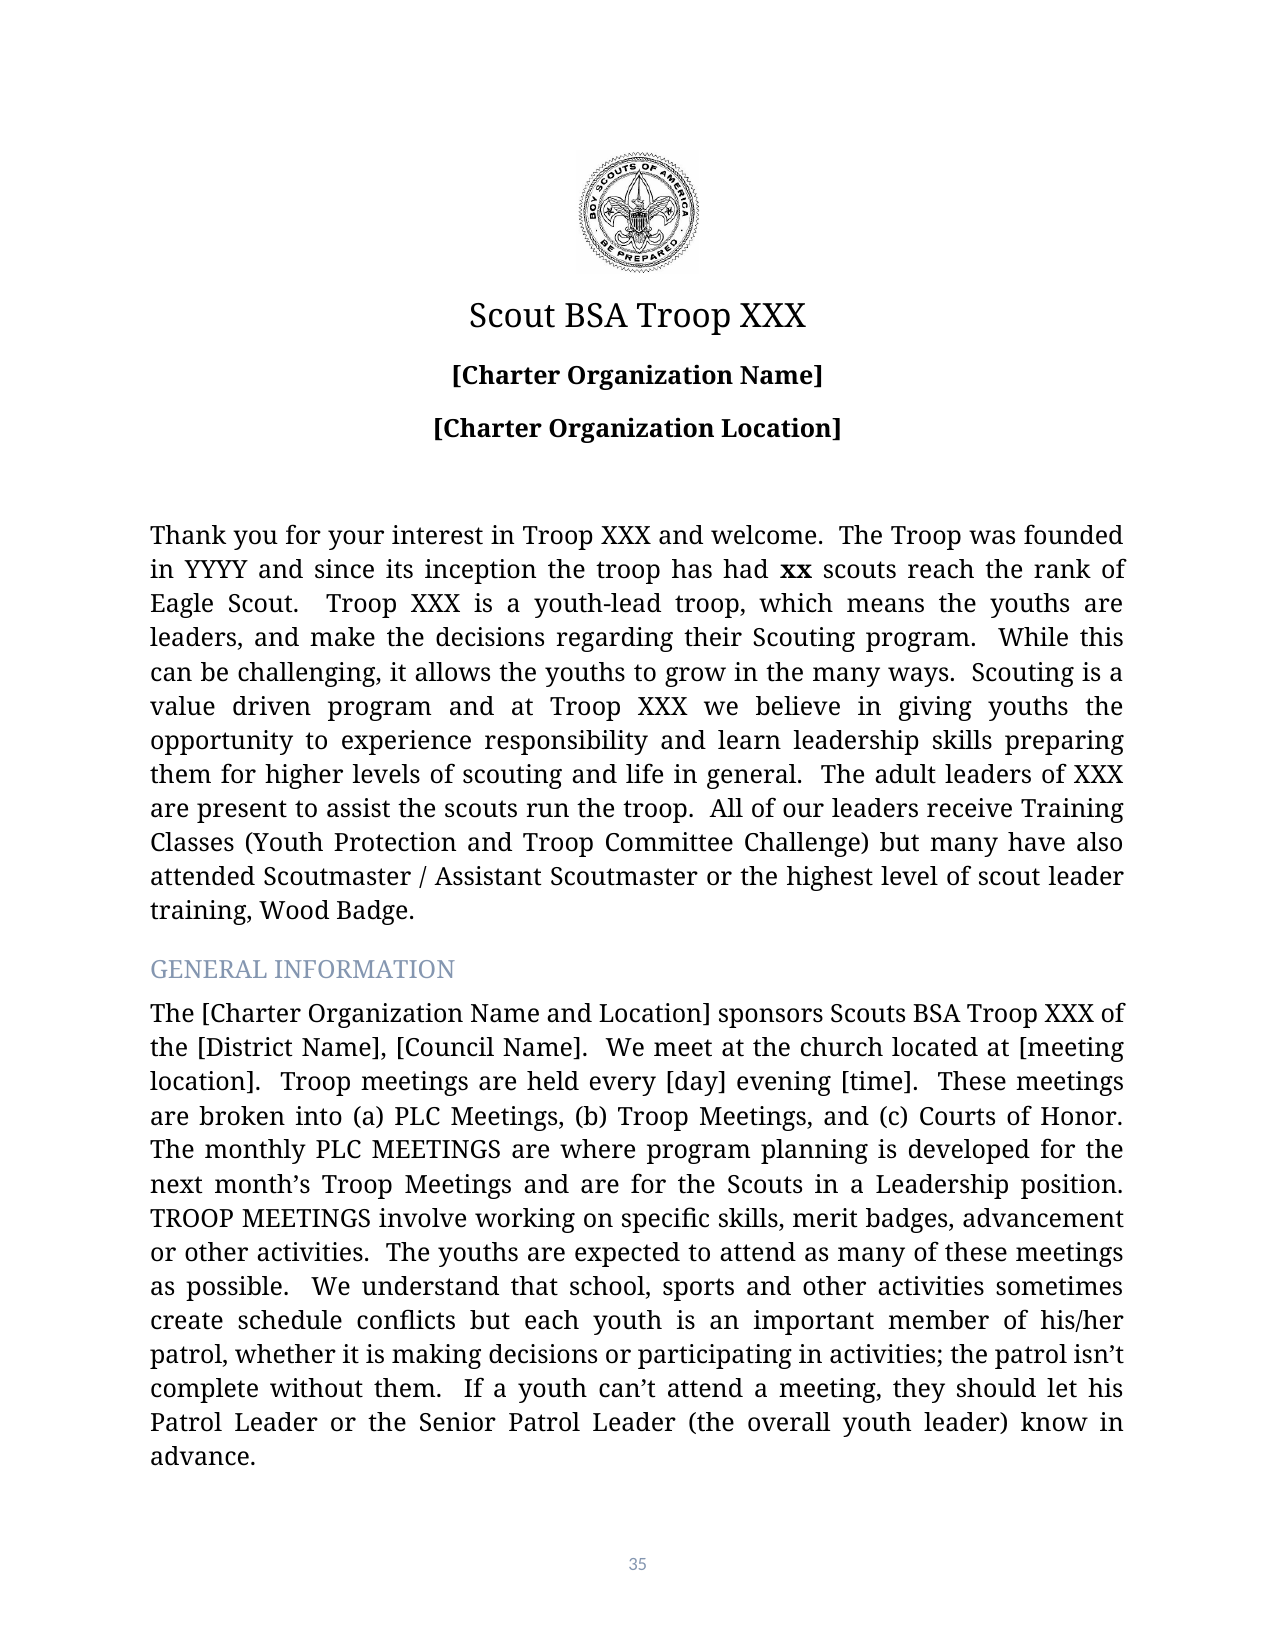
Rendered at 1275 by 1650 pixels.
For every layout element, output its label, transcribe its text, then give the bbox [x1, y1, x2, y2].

picture [575, 150, 700, 274]
text [Charter Organization Location] [150, 411, 1125, 445]
subtitle GENERAL INFORMATION [150, 952, 1125, 986]
text Thank you for your interest in Troop XXX and welcome. The Troop was founded in YYYY and since its inception the troop has had xx scouts reach the rank of Eagle Scout. Troop XXX is a youth-lead troop, which means the youths are leaders, and make the decisions regarding their Scouting program. While this can be challenging, it allows the youths to grow in the many ways. Scouting is a value driven program and at Troop XXX we believe in giving youths the opportunity to experience responsibility and learn leadership skills preparing them for higher levels of scouting and life in general. The adult leaders of XXX are present to assist the scouts run the troop. All of our leaders receive Training Classes (Youth Protection and Troop Committee Challenge) but many have also attended Scoutmaster / Assistant Scoutmaster or the highest level of scout leader training, Wood Badge. [150, 518, 1125, 927]
text Scout BSA Troop XXX [150, 292, 1125, 337]
text The [Charter Organization Name and Location] sponsors Scouts BSA Troop XXX of the [District Name], [Council Name]. We meet at the church located at [meeting location]. Troop meetings are held every [day] evening [time]. These meetings are broken into (a) PLC Meetings, (b) Troop Meetings, and (c) Courts of Honor. The monthly PLC MEETINGS are where program planning is developed for the next month’s Troop Meetings and are for the Scouts in a Leadership position. TROOP MEETINGS involve working on specific skills, merit badges, advancement or other activities. The youths are expected to attend as many of these meetings as possible. We understand that school, sports and other activities sometimes create schedule conflicts but each youth is an important member of his/her patrol, whether it is making decisions or participating in activities; the patrol isn’t complete without them. If a youth can’t attend a meeting, they should let his Patrol Leader or the Senior Patrol Leader (the overall youth leader) know in advance. [150, 996, 1125, 1473]
text [Charter Organization Name] [150, 358, 1125, 392]
